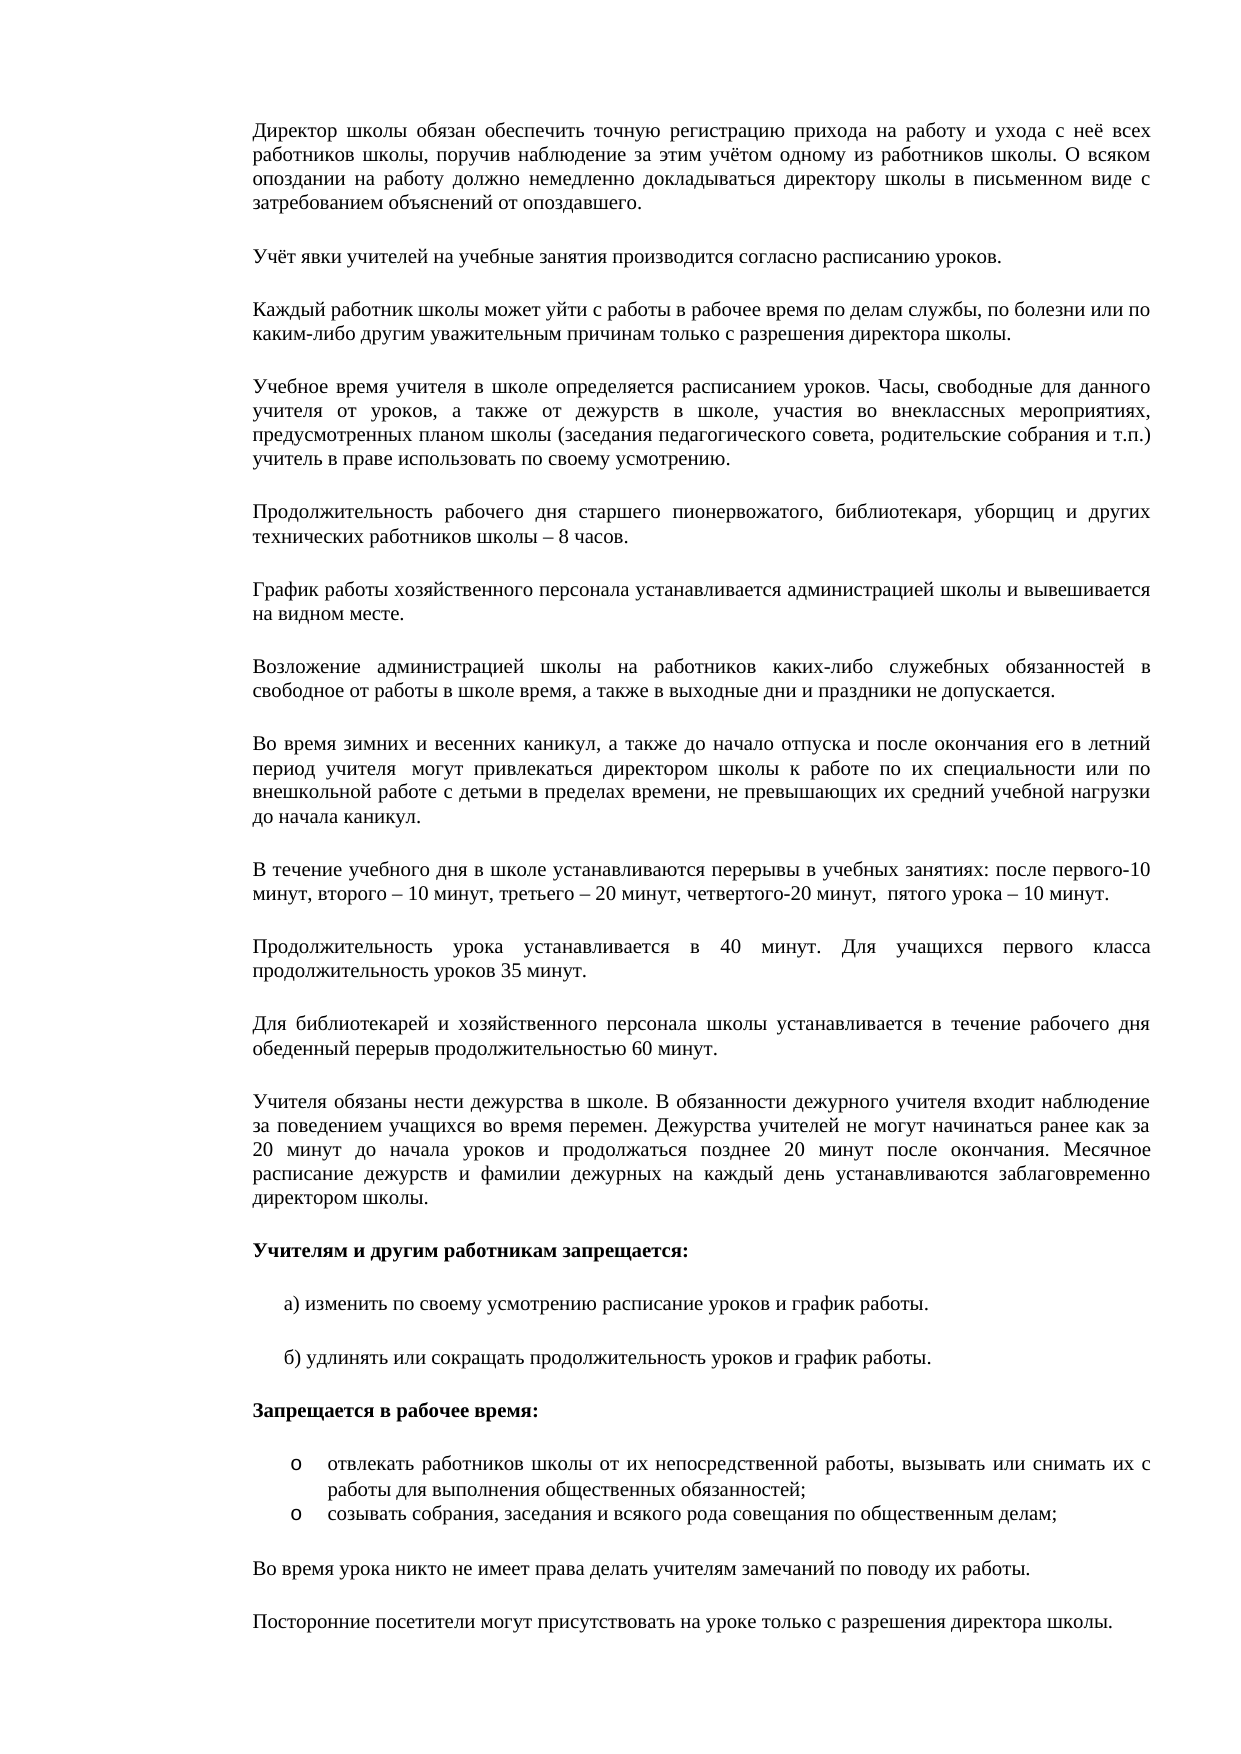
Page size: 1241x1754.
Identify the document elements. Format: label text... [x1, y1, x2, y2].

text Во время зимних и весенних каникул, а также до начало отпуска и после окончания его в летний период учителя могут привлекаться директором школы к работе по их специальности или по внешкольной работе с детьми в пределах времени, не превышающих их средний учебной нагрузки до начала каникул. [252, 731, 1152, 828]
text Посторонние посетители могут присутствовать на уроке только с разрешения директора школы. [252, 1609, 1152, 1633]
list отвлекать работников школы от их непосредственной работы, вызывать или снимать их с работы для выполнения общественных обязанностей; [290, 1451, 1152, 1501]
text Возложение администрацией школы на работников каких-либо служебных обязанностей в свободное от работы в школе время, а также в выходные дни и праздники не допускается. [252, 654, 1152, 702]
text Продолжительность урока устанавливается в 40 минут. Для учащихся первого класса продолжительность уроков 35 минут. [252, 934, 1152, 982]
text В течение учебного дня в школе устанавливаются перерывы в учебных занятиях: после первого-10 минут, второго – 10 минут, третьего – 20 минут, четвертого-20 минут, пятого урока – 10 минут. [252, 857, 1152, 905]
text Учителя обязаны нести дежурства в школе. В обязанности дежурного учителя входит наблюдение за поведением учащихся во время перемен. Дежурства учителей не могут начинаться ранее как за 20 минут до начала уроков и продолжаться позднее 20 минут после окончания. Месячное расписание дежурств и фамилии дежурных на каждый день устанавливаются заблаговременно директором школы. [252, 1089, 1152, 1209]
text Во время урока никто не имеет права делать учителям замечаний по поводу их работы. [252, 1556, 1152, 1580]
text График работы хозяйственного персонала устанавливается администрацией школы и вывешивается на видном месте. [252, 577, 1152, 625]
text а) изменить по своему усмотрению расписание уроков и график работы. [252, 1291, 1152, 1315]
text Продолжительность рабочего дня старшего пионервожатого, библиотекаря, уборщиц и других технических работников школы – 8 часов. [252, 499, 1152, 548]
text Запрещается в рабочее время: [252, 1398, 1152, 1422]
text Учителям и другим работникам запрещается: [252, 1238, 1152, 1262]
text Для библиотекарей и хозяйственного персонала школы устанавливается в течение рабочего дня обеденный перерыв продолжительностью 60 минут. [252, 1011, 1152, 1059]
text Учебное время учителя в школе определяется расписанием уроков. Часы, свободные для данного учителя от уроков, а также от дежурств в школе, участия во внеклассных мероприятиях, предусмотренных планом школы (заседания педагогического совета, родительские собрания и т.п.) учитель в праве использовать по своему усмотрению. [252, 374, 1152, 470]
text Каждый работник школы может уйти с работы в рабочее время по делам службы, по болезни или по каким-либо другим уважительным причинам только с разрешения директора школы. [252, 297, 1152, 345]
text Директор школы обязан обеспечить точную регистрацию прихода на работу и ухода с неё всех работников школы, поручив наблюдение за этим учётом одному из работников школы. О всяком опоздании на работу должно немедленно докладываться директору школы в письменном виде с затребованием объяснений от опоздавшего. [252, 118, 1152, 214]
text б) удлинять или сокращать продолжительность уроков и график работы. [252, 1344, 1152, 1369]
text Учёт явки учителей на учебные занятия производится согласно расписанию уроков. [252, 243, 1152, 268]
list созывать собрания, заседания и всякого рода совещания по общественным делам; [290, 1501, 1152, 1527]
